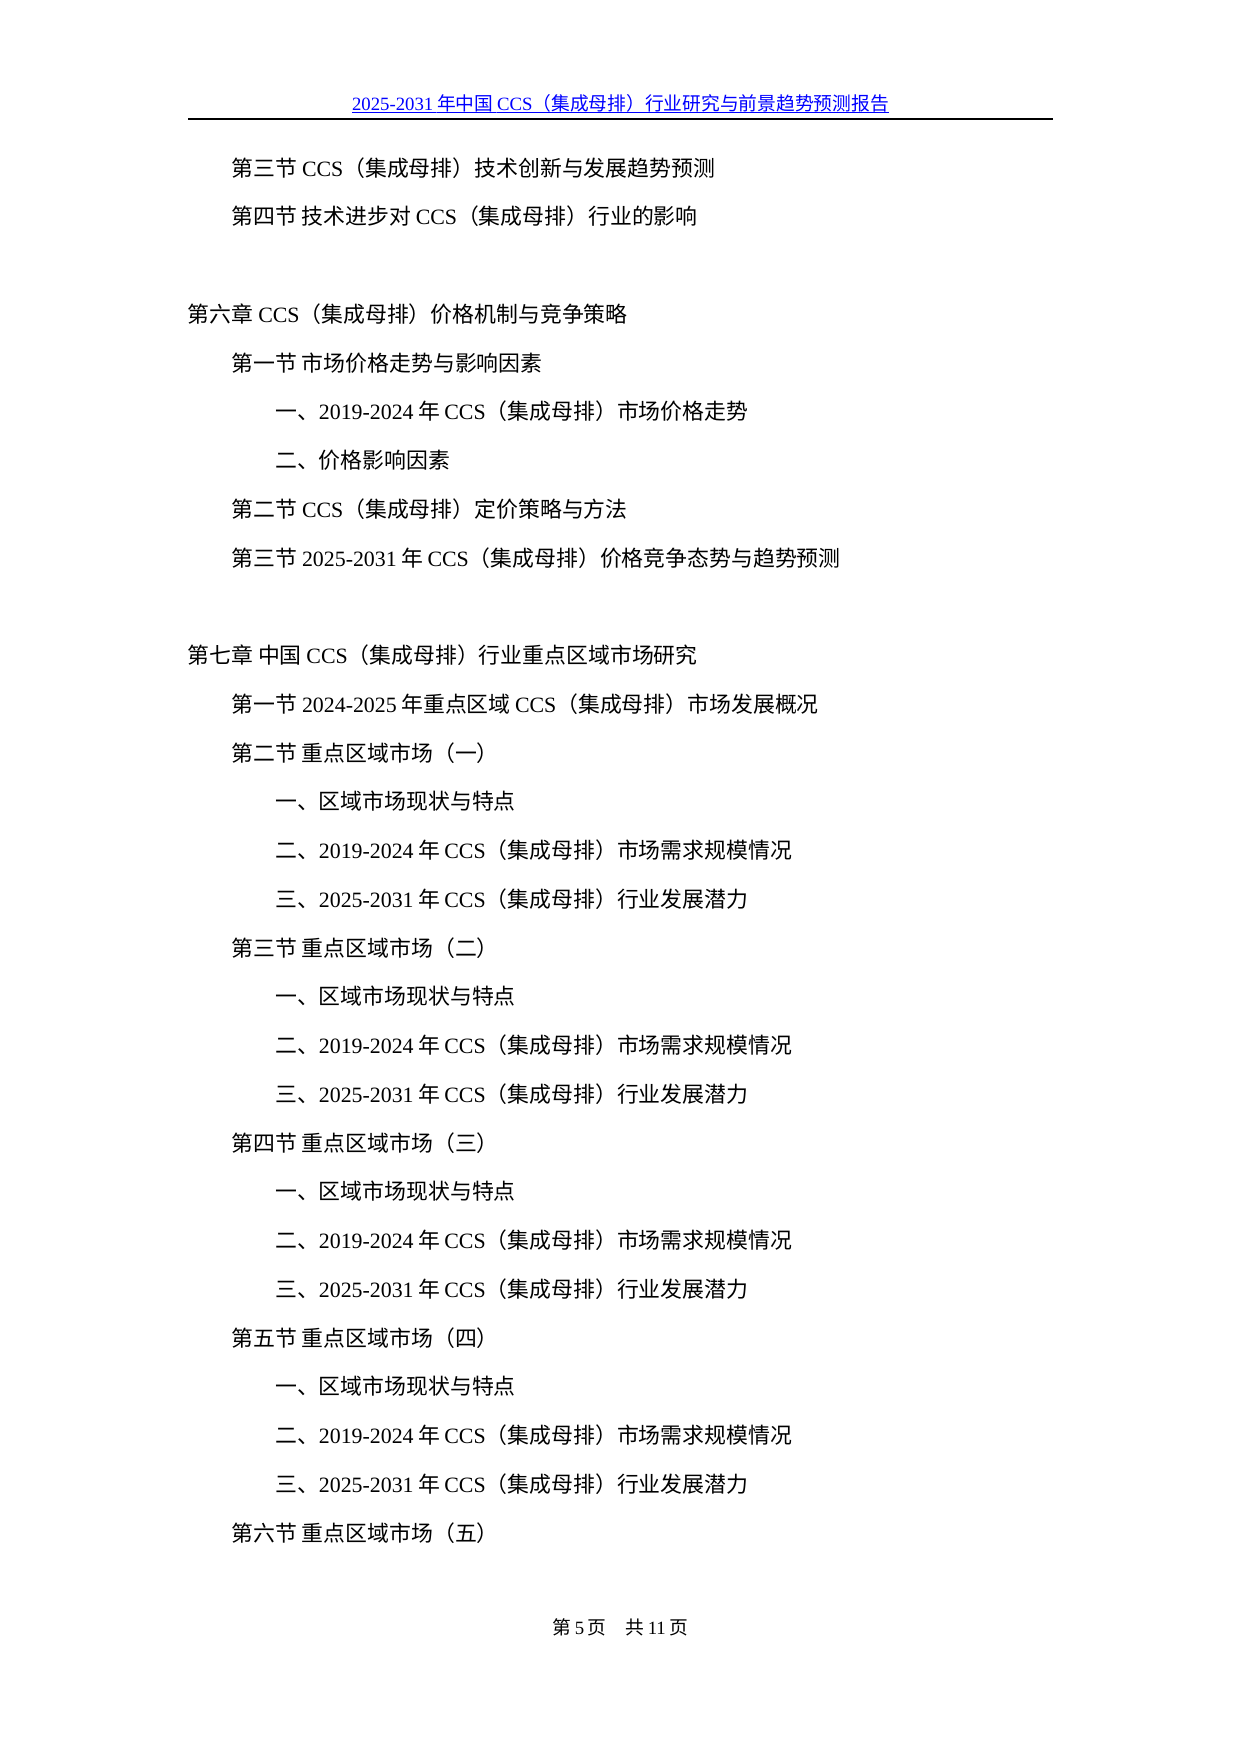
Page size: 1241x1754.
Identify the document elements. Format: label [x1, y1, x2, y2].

text [187, 150, 1053, 1548]
